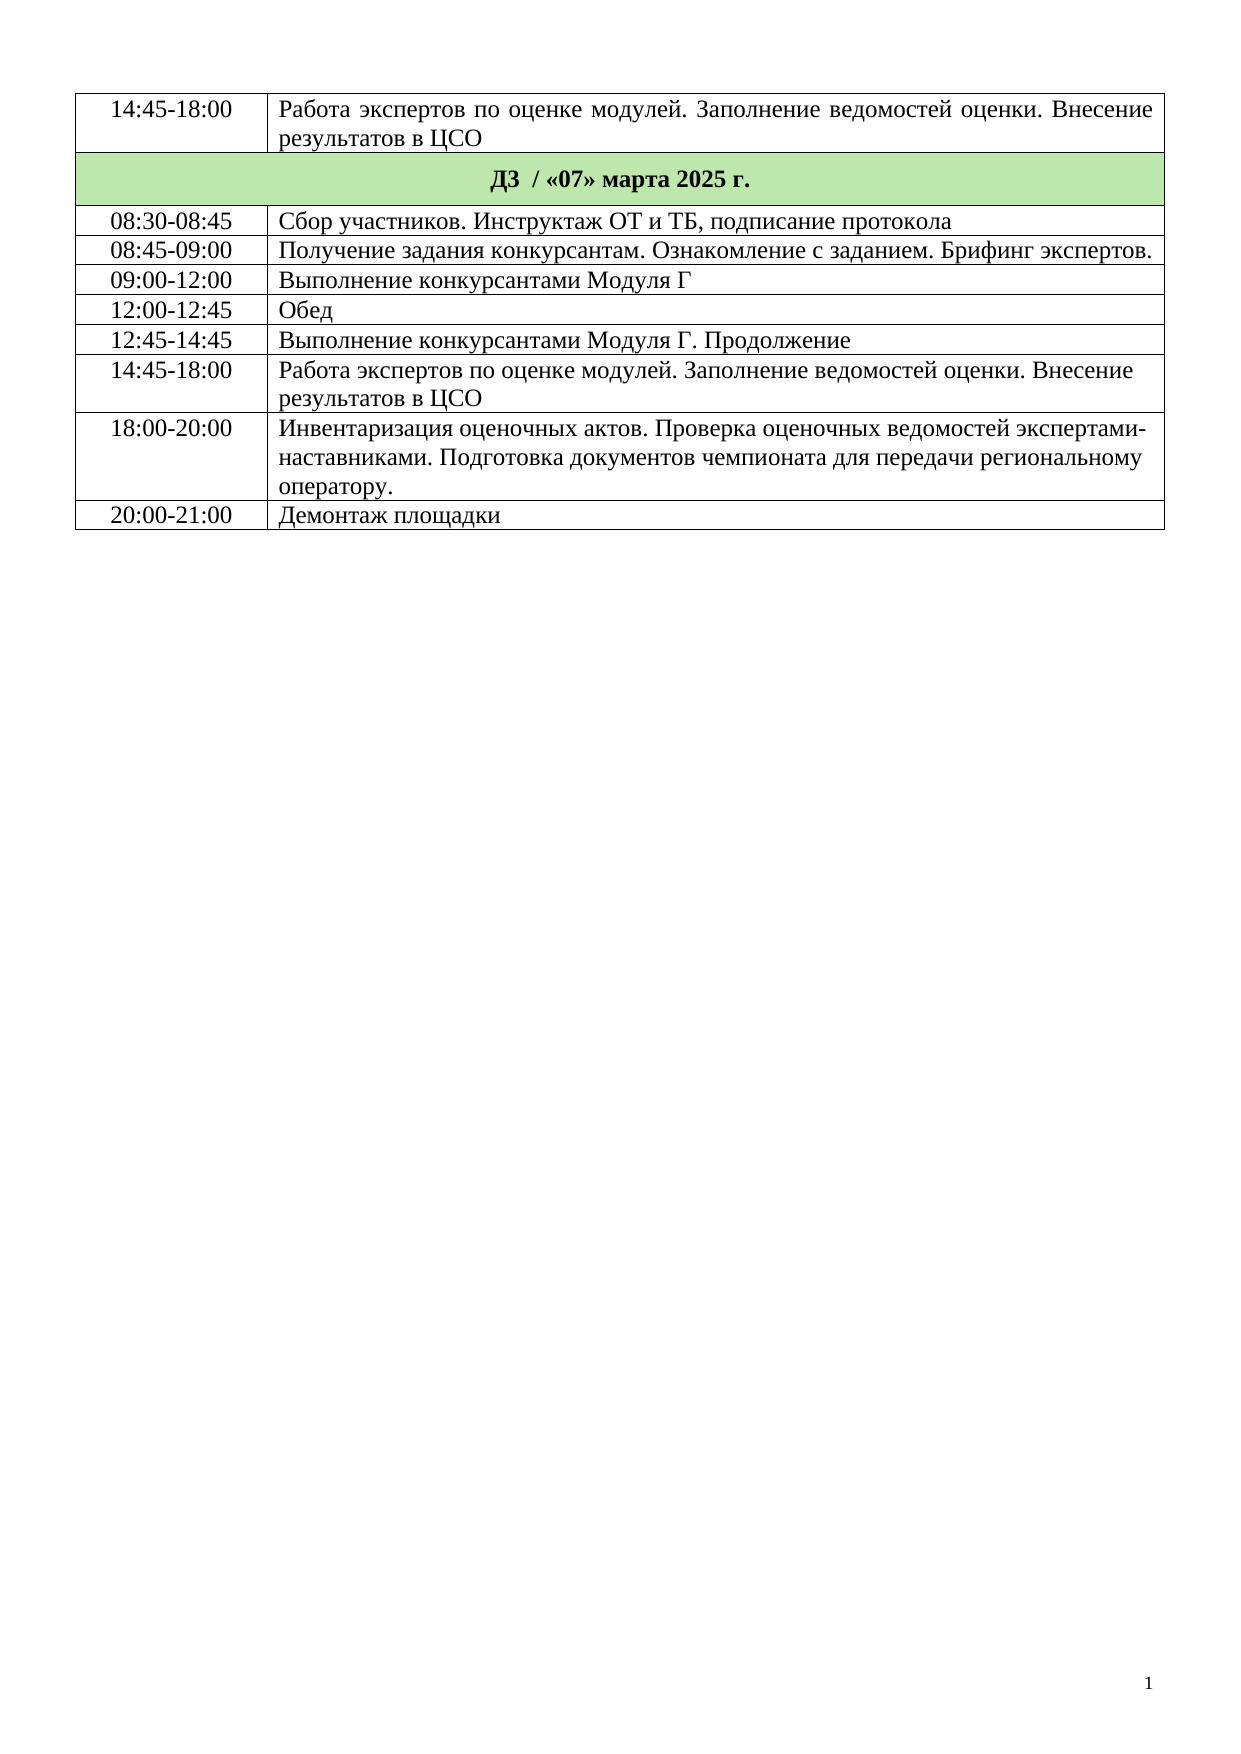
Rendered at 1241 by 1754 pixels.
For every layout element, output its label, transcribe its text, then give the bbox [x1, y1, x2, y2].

table_cell Работа экспертов по оценке модулей. Заполнение ведомостей оценки. Внесение результатов в ЦСО [268, 355, 1164, 412]
table_cell 20:00-21:00 [76, 501, 267, 529]
table_cell 18:00-20:00 [76, 413, 267, 499]
table_cell Обед [268, 295, 1164, 324]
table_cell 08:30-08:45 [76, 206, 267, 234]
table_cell Выполнение конкурсантами Модуля Г [268, 265, 1164, 294]
table_cell Сбор участников. Инструктаж ОТ и ТБ, подписание протокола [268, 206, 1164, 234]
table_cell Инвентаризация оценочных актов. Проверка оценочных ведомостей экспертами-наставниками. Подготовка документов чемпионата для передачи региональному оператору. [268, 413, 1164, 499]
table_cell Выполнение конкурсантами Модуля Г. Продолжение [268, 325, 1164, 354]
table_cell Работа экспертов по оценке модулей. Заполнение ведомостей оценки. Внесение результатов в ЦСО [268, 94, 1164, 152]
table_cell 12:45-14:45 [76, 325, 267, 354]
table_cell 14:45-18:00 [76, 94, 267, 152]
table_cell Демонтаж площадки [268, 501, 1164, 529]
table_cell 12:00-12:45 [76, 295, 267, 324]
table_cell 09:00-12:00 [76, 265, 267, 294]
table_cell 14:45-18:00 [76, 355, 267, 412]
table_cell Получение задания конкурсантам. Ознакомление с заданием. Брифинг экспертов. [268, 236, 1164, 264]
table_cell Д3 / «07» марта 2025 г. [76, 153, 1164, 205]
table_cell 08:45-09:00 [76, 236, 267, 264]
